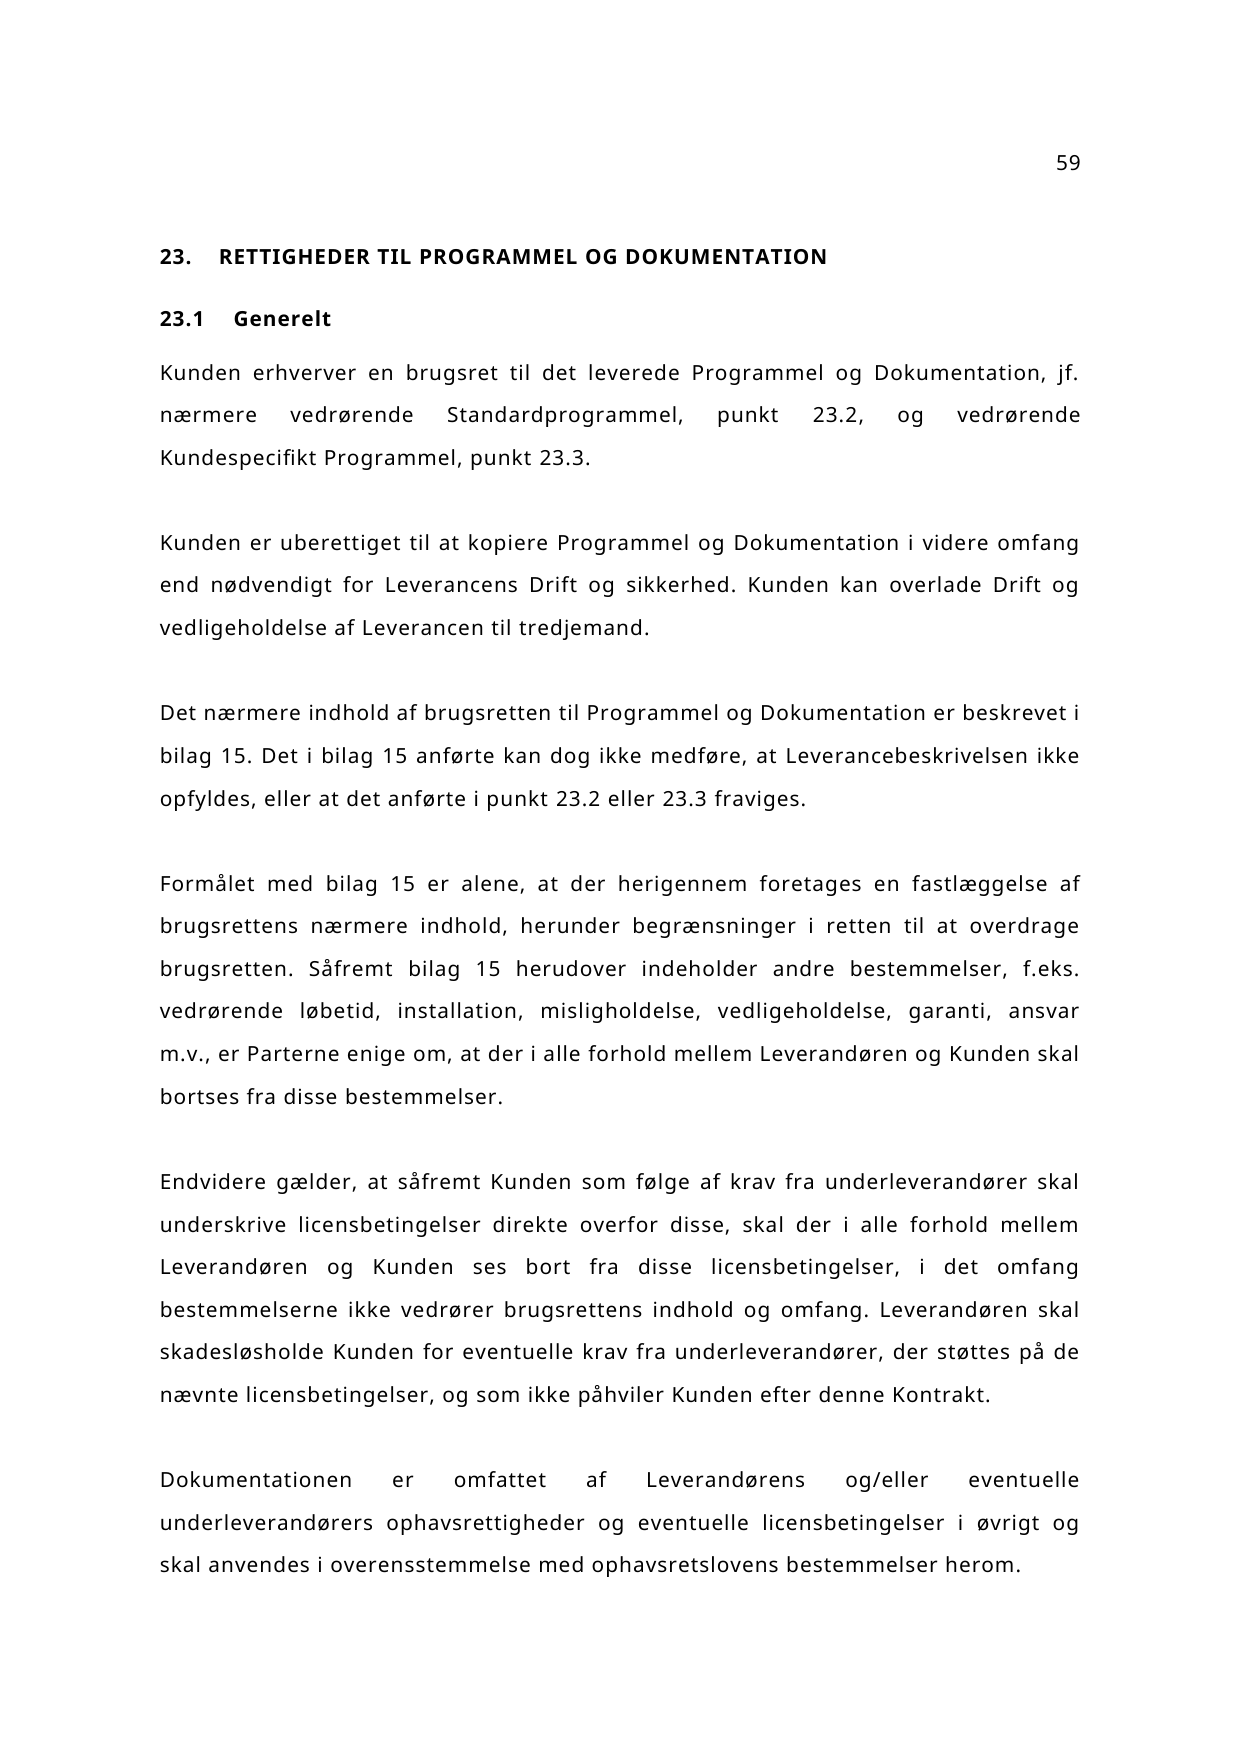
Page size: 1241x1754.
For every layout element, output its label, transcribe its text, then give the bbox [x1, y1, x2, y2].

subtitle Rettigheder til programmel og dokumentation [159, 242, 1081, 271]
text Kunden er uberettiget til at kopiere Programmel og Dokumentation i videre omfang end nødvendigt for Leverancens Drift og sikkerhed. Kunden kan overlade Drift og vedligeholdelse af Leverancen til tredjemand. [159, 528, 1081, 642]
subtitle Generelt [159, 304, 1081, 332]
text Endvidere gælder, at såfremt Kunden som følge af krav fra underleverandører skal underskrive licensbetingelser direkte overfor disse, skal der i alle forhold mellem Leverandøren og Kunden ses bort fra disse licensbetingelser, i det omfang bestemmelserne ikke vedrører brugsrettens indhold og omfang. Leverandøren skal skadesløsholde Kunden for eventuelle krav fra underleverandører, der støttes på de nævnte licensbetingelser, og som ikke påhviler Kunden efter denne Kontrakt. [159, 1167, 1081, 1408]
text Dokumentationen er omfattet af Leverandørens og/eller eventuelle underleverandørers ophavsrettigheder og eventuelle licensbetingelser i øvrigt og skal anvendes i overensstemmelse med ophavsretslovens bestemmelser herom. [159, 1465, 1081, 1579]
